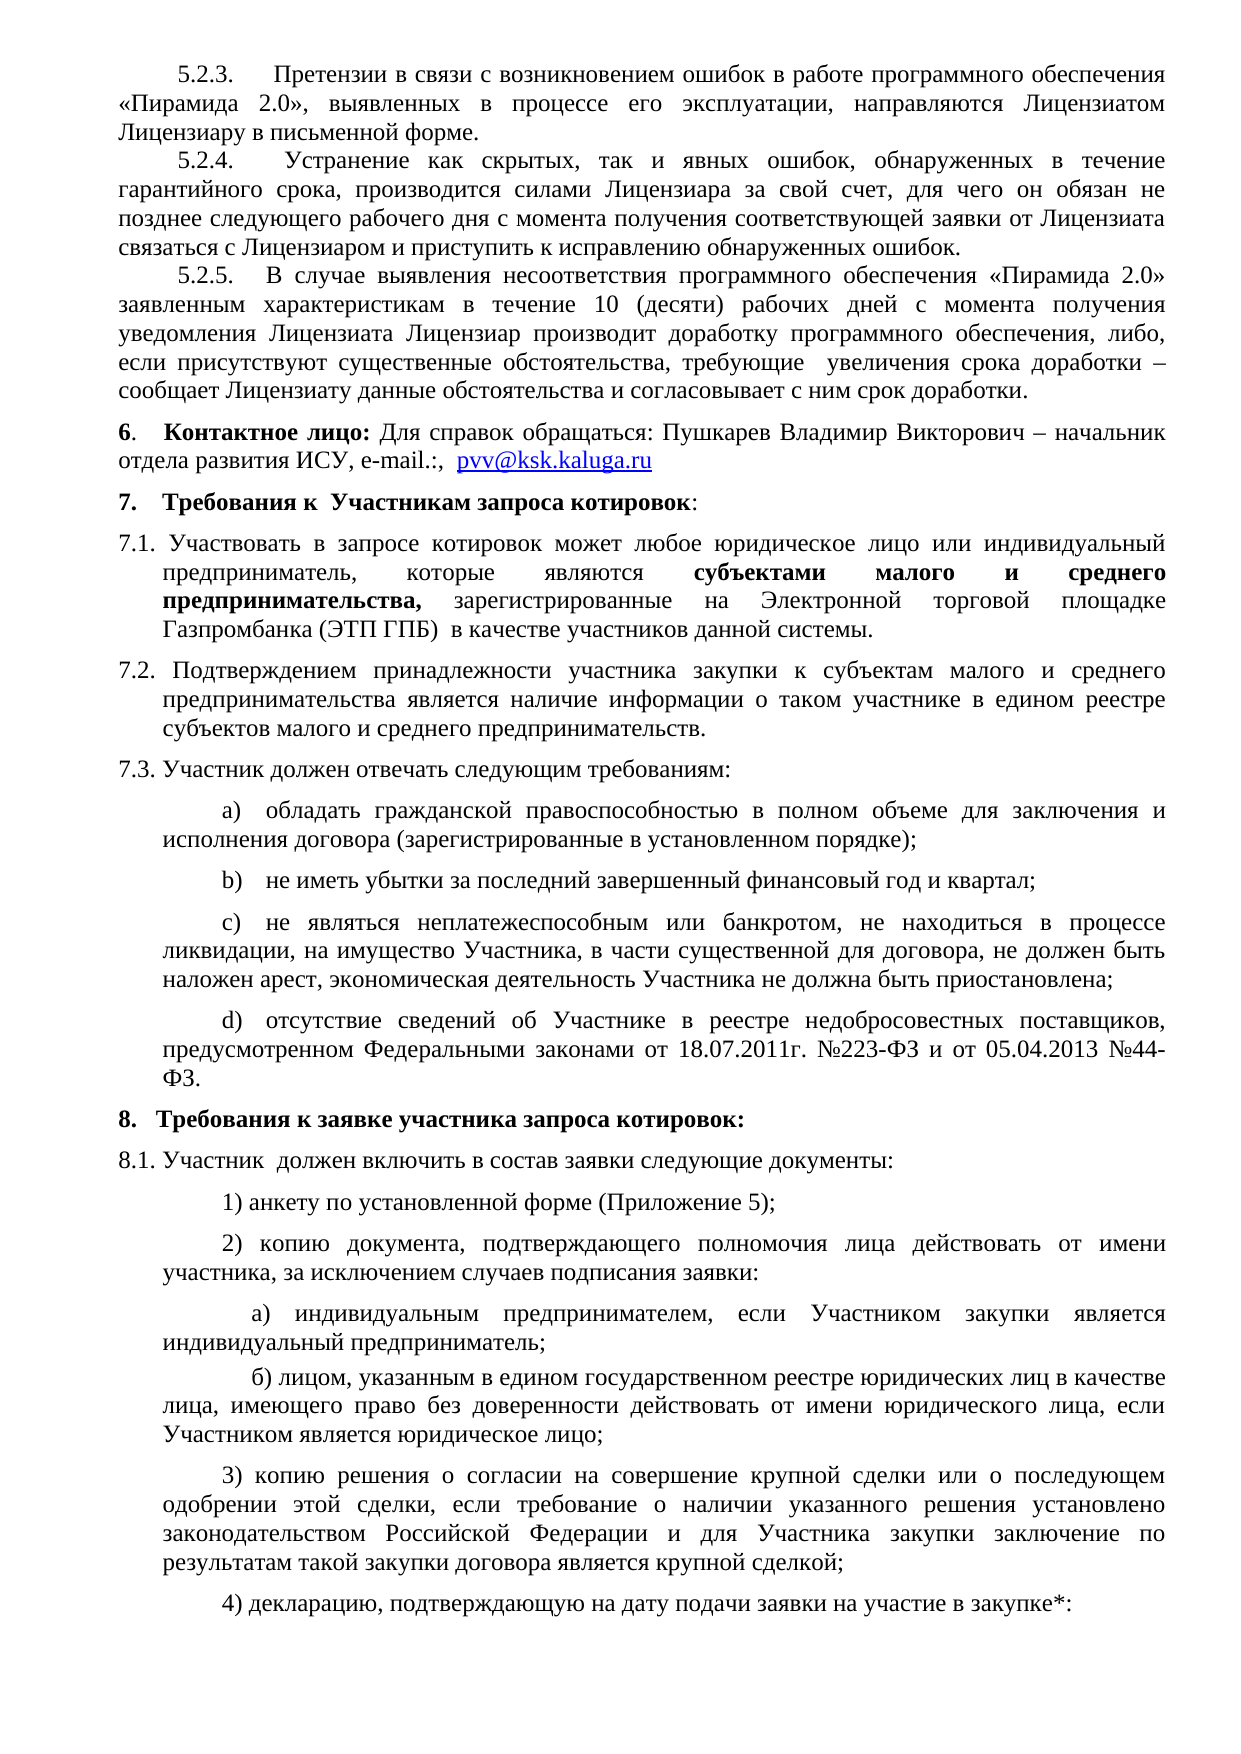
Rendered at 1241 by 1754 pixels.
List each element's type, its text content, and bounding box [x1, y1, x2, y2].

list отсутствие сведений об Участнике в реестре недобросовестных поставщиков, предусмотренном Федеральными законами от 18.07.2011г. №223-ФЗ и от 05.04.2013 №44-ФЗ. [162, 1005, 1167, 1092]
text 2) копию документа, подтверждающего полномочия лица действовать от имени участника, за исключением случаев подписания заявки: [162, 1228, 1167, 1285]
list 7. Требования к Участникам запроса котировок: [118, 487, 1167, 515]
text 8. Требования к заявке участника запроса котировок: [118, 1104, 1167, 1133]
list не являться неплатежеспособным или банкротом, не находиться в процессе ликвидации, на имущество Участника, в части существенной для договора, не должен быть наложен арест, экономическая деятельность Участника не должна быть приостановлена; [162, 907, 1167, 993]
text 8.1. Участник должен включить в состав заявки следующие документы: [118, 1145, 1167, 1174]
list не иметь убытки за последний завершенный финансовый год и квартал; [162, 865, 1167, 894]
list В случае выявления несоответствия программного обеспечения «Пирамида 2.0» заявленным характеристикам в течение 10 (десяти) рабочих дней с момента получения уведомления Лицензиата Лицензиар производит доработку программного обеспечения, либо, если присутствуют существенные обстоятельства, требующие увеличения срока доработки – сообщает Лицензиату данные обстоятельства и согласовывает с ним срок доработки. [118, 260, 1167, 404]
list Претензии в связи с возникновением ошибок в работе программного обеспечения «Пирамида 2.0», выявленных в процессе его эксплуатации, направляются Лицензиатом Лицензиару в письменной форме. [118, 59, 1167, 145]
list Устранение как скрытых, так и явных ошибок, обнаруженных в течение гарантийного срока, производится силами Лицензиара за свой счет, для чего он обязан не позднее следующего рабочего дня с момента получения соответствующей заявки от Лицензиата связаться с Лицензиаром и приступить к исправлению обнаруженных ошибок. [118, 145, 1167, 260]
text 1) анкету по установленной форме (Приложение 5); [162, 1187, 1167, 1215]
text а) индивидуальным предпринимателем, если Участником закупки является индивидуальный предприниматель; [162, 1298, 1167, 1355]
text 7.1. Участвовать в запросе котировок может любое юридическое лицо или индивидуальный предприниматель, которые являются субъектами малого и среднего предпринимательства, зарегистрированные на Электронной торговой площадке Газпромбанка (ЭТП ГПБ) в качестве участников данной системы. [118, 528, 1167, 643]
text б) лицом, указанным в едином государственном реестре юридических лиц в качестве лица, имеющего право без доверенности действовать от имени юридического лица, если Участником является юридическое лицо; [162, 1362, 1167, 1448]
list 6. Контактное лицо: Для справок обращаться: Пушкарев Владимир Викторович – начальник отдела развития ИСУ, e-mail.:, pvv@ksk.kaluga.ru [118, 417, 1167, 474]
text 7.2. Подтверждением принадлежности участника закупки к субъектам малого и среднего предпринимательства является наличие информации о таком участнике в едином реестре субъектов малого и среднего предпринимательств. [118, 655, 1167, 742]
list обладать гражданской правоспособностью в полном объеме для заключения и исполнения договора (зарегистрированные в установленном порядке); [162, 795, 1167, 853]
text 3) копию решения о согласии на совершение крупной сделки или о последующем одобрении этой сделки, если требование о наличии указанного решения установлено законодательством Российской Федерации и для Участника закупки заключение по результатам такой закупки договора является крупной сделкой; [162, 1460, 1167, 1575]
text 4) декларацию, подтверждающую на дату подачи заявки на участие в закупке*: [162, 1588, 1167, 1617]
text 7.3. Участник должен отвечать следующим требованиям: [118, 754, 1167, 783]
